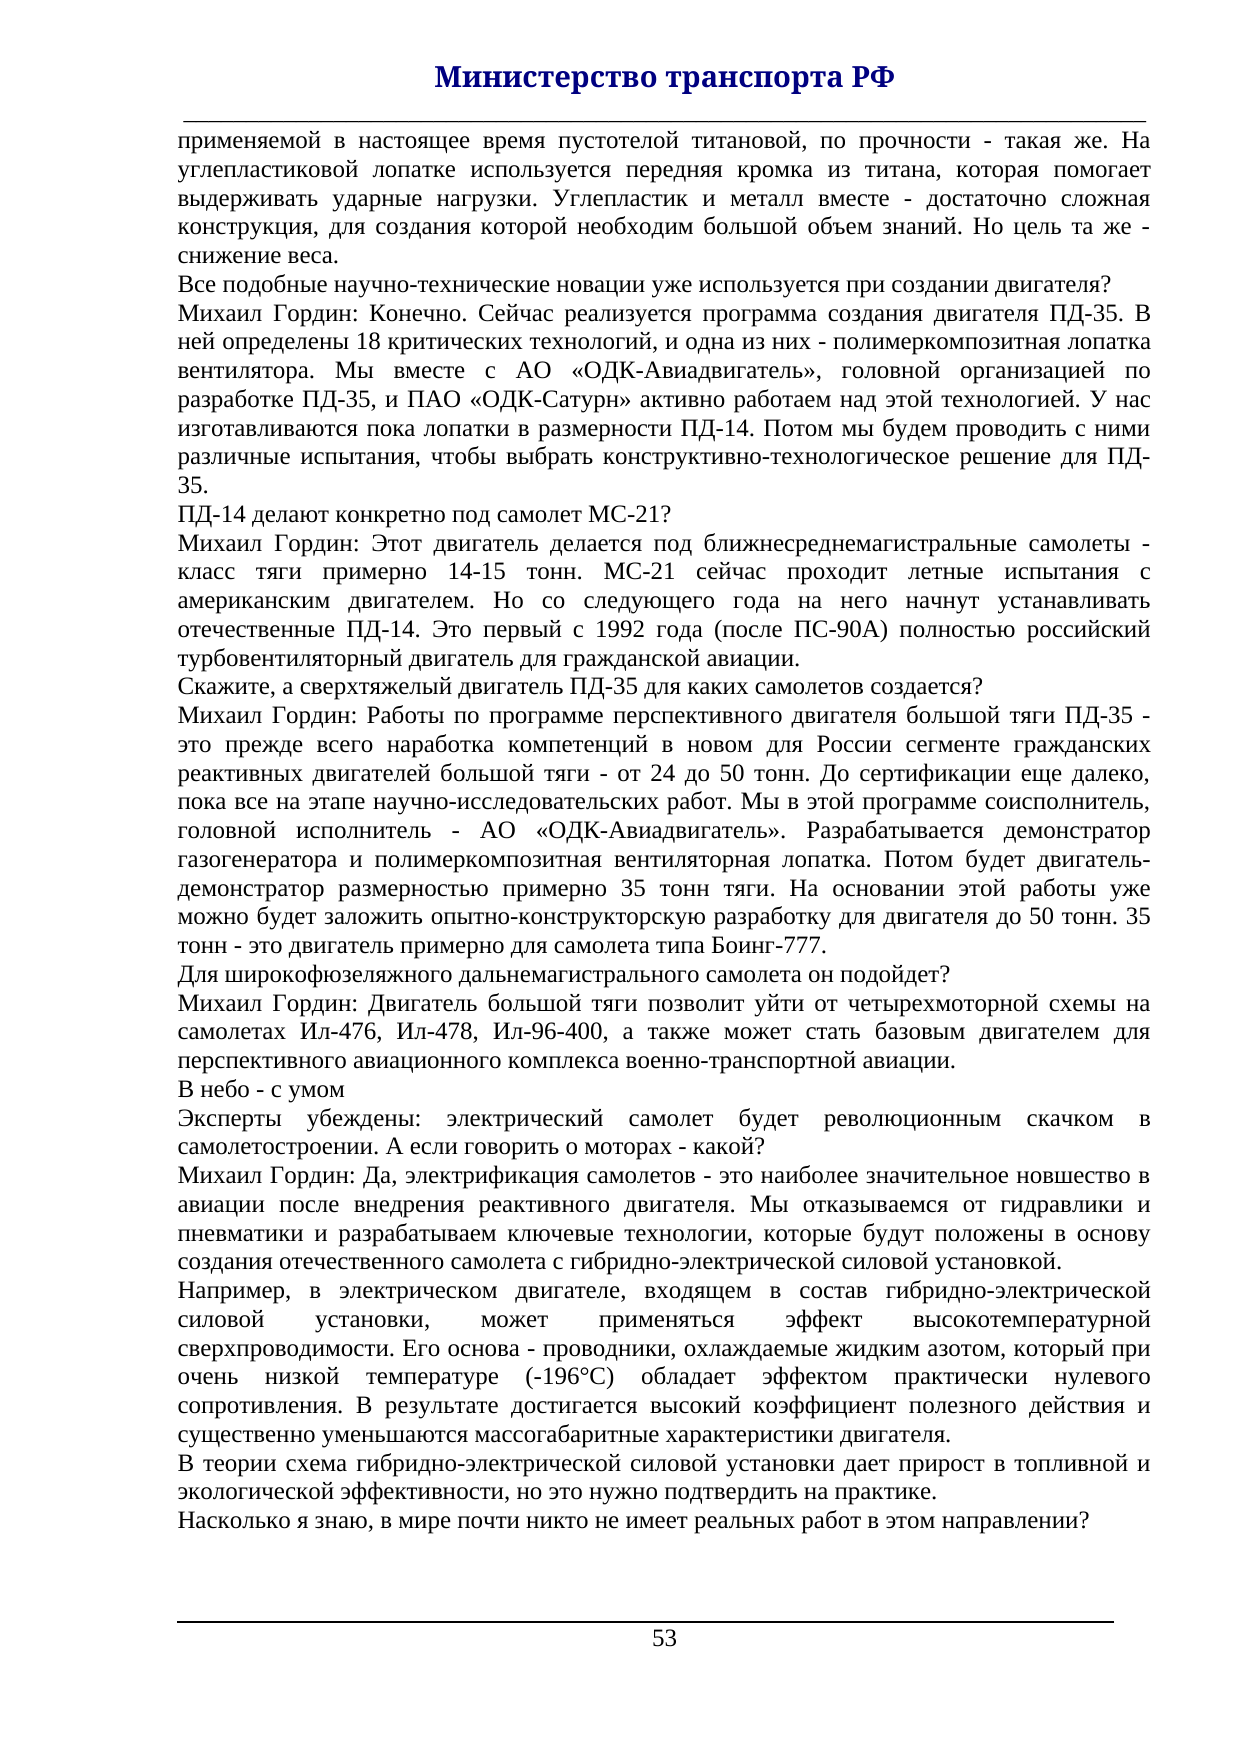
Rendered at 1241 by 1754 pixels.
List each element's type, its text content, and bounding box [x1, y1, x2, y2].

text В небо - с умом [177, 1074, 1152, 1103]
text Михаил Гордин: Да, электрификация самолетов - это наиболее значительное новшество в авиации после внедрения реактивного двигателя. Мы отказываемся от гидравлики и пневматики и разрабатываем ключевые технологии, которые будут положены в основу создания отечественного самолета с гибридно-электрической силовой установкой. [177, 1160, 1152, 1275]
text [177, 125, 1152, 269]
text Эксперты убеждены: электрический самолет будет революционным скачком в самолетостроении. А если говорить о моторах - какой? [177, 1103, 1152, 1160]
text Михаил Гордин: Этот двигатель делается под ближнесреднемагистральные самолеты - класс тяги примерно 14-15 тонн. МС-21 сейчас проходит летные испытания с американским двигателем. Но со следующего года на него начнут устанавливать отечественные ПД-14. Это первый с 1992 года (после ПС-90А) полностью российский турбовентиляторный двигатель для гражданской авиации. [177, 528, 1152, 671]
text Насколько я знаю, в мире почти никто не имеет реальных работ в этом направлении? [177, 1505, 1152, 1534]
text ПД-14 делают конкретно под самолет МС-21? [177, 499, 1152, 528]
text Для широкофюзеляжного дальнемагистрального самолета он подойдет? [177, 959, 1152, 988]
text Михаил Гордин: Конечно. Сейчас реализуется программа создания двигателя ПД-35. В ней определены 18 критических технологий, и одна из них - полимеркомпозитная лопатка вентилятора. Мы вместе с АО «ОДК-Авиадвигатель», головной организацией по разработке ПД-35, и ПАО «ОДК-Сатурн» активно работаем над этой технологией. У нас изготавливаются пока лопатки в размерности ПД-14. Потом мы будем проводить с ними различные испытания, чтобы выбрать конструктивно-технологическое решение для ПД-35. [177, 298, 1152, 499]
text Михаил Гордин: Работы по программе перспективного двигателя большой тяги ПД-35 - это прежде всего наработка компетенций в новом для России сегменте гражданских реактивных двигателей большой тяги - от 24 до 50 тонн. До сертификации еще далеко, пока все на этапе научно-исследовательских работ. Мы в этой программе соисполнитель, головной исполнитель - АО «ОДК-Авиадвигатель». Разрабатывается демонстратор газогенератора и полимеркомпозитная вентиляторная лопатка. Потом будет двигатель-демонстратор размерностью примерно 35 тонн тяги. На основании этой работы уже можно будет заложить опытно-конструкторскую разработку для двигателя до 50 тонн. 35 тонн - это двигатель примерно для самолета типа Боинг-777. [177, 700, 1152, 959]
text Скажите, а сверхтяжелый двигатель ПД-35 для каких самолетов создается? [177, 671, 1152, 700]
text Например, в электрическом двигателе, входящем в состав гибридно-электрической силовой установки, может применяться эффект высокотемпературной сверхпроводимости. Его основа - проводники, охлаждаемые жидким азотом, который при очень низкой температуре (-196°C) обладает эффектом практически нулевого сопротивления. В результате достигается высокий коэффициент полезного действия и существенно уменьшаются массогабаритные характеристики двигателя. [177, 1275, 1152, 1448]
text Михаил Гордин: Двигатель большой тяги позволит уйти от четырехмоторной схемы на самолетах Ил-476, Ил-478, Ил-96-400, а также может стать базовым двигателем для перспективного авиационного комплекса военно-транспортной авиации. [177, 988, 1152, 1074]
text Все подобные научно-технические новации уже используется при создании двигателя? [177, 269, 1152, 298]
text В теории схема гибридно-электрической силовой установки дает прирост в топливной и экологической эффективности, но это нужно подтвердить на практике. [177, 1448, 1152, 1505]
